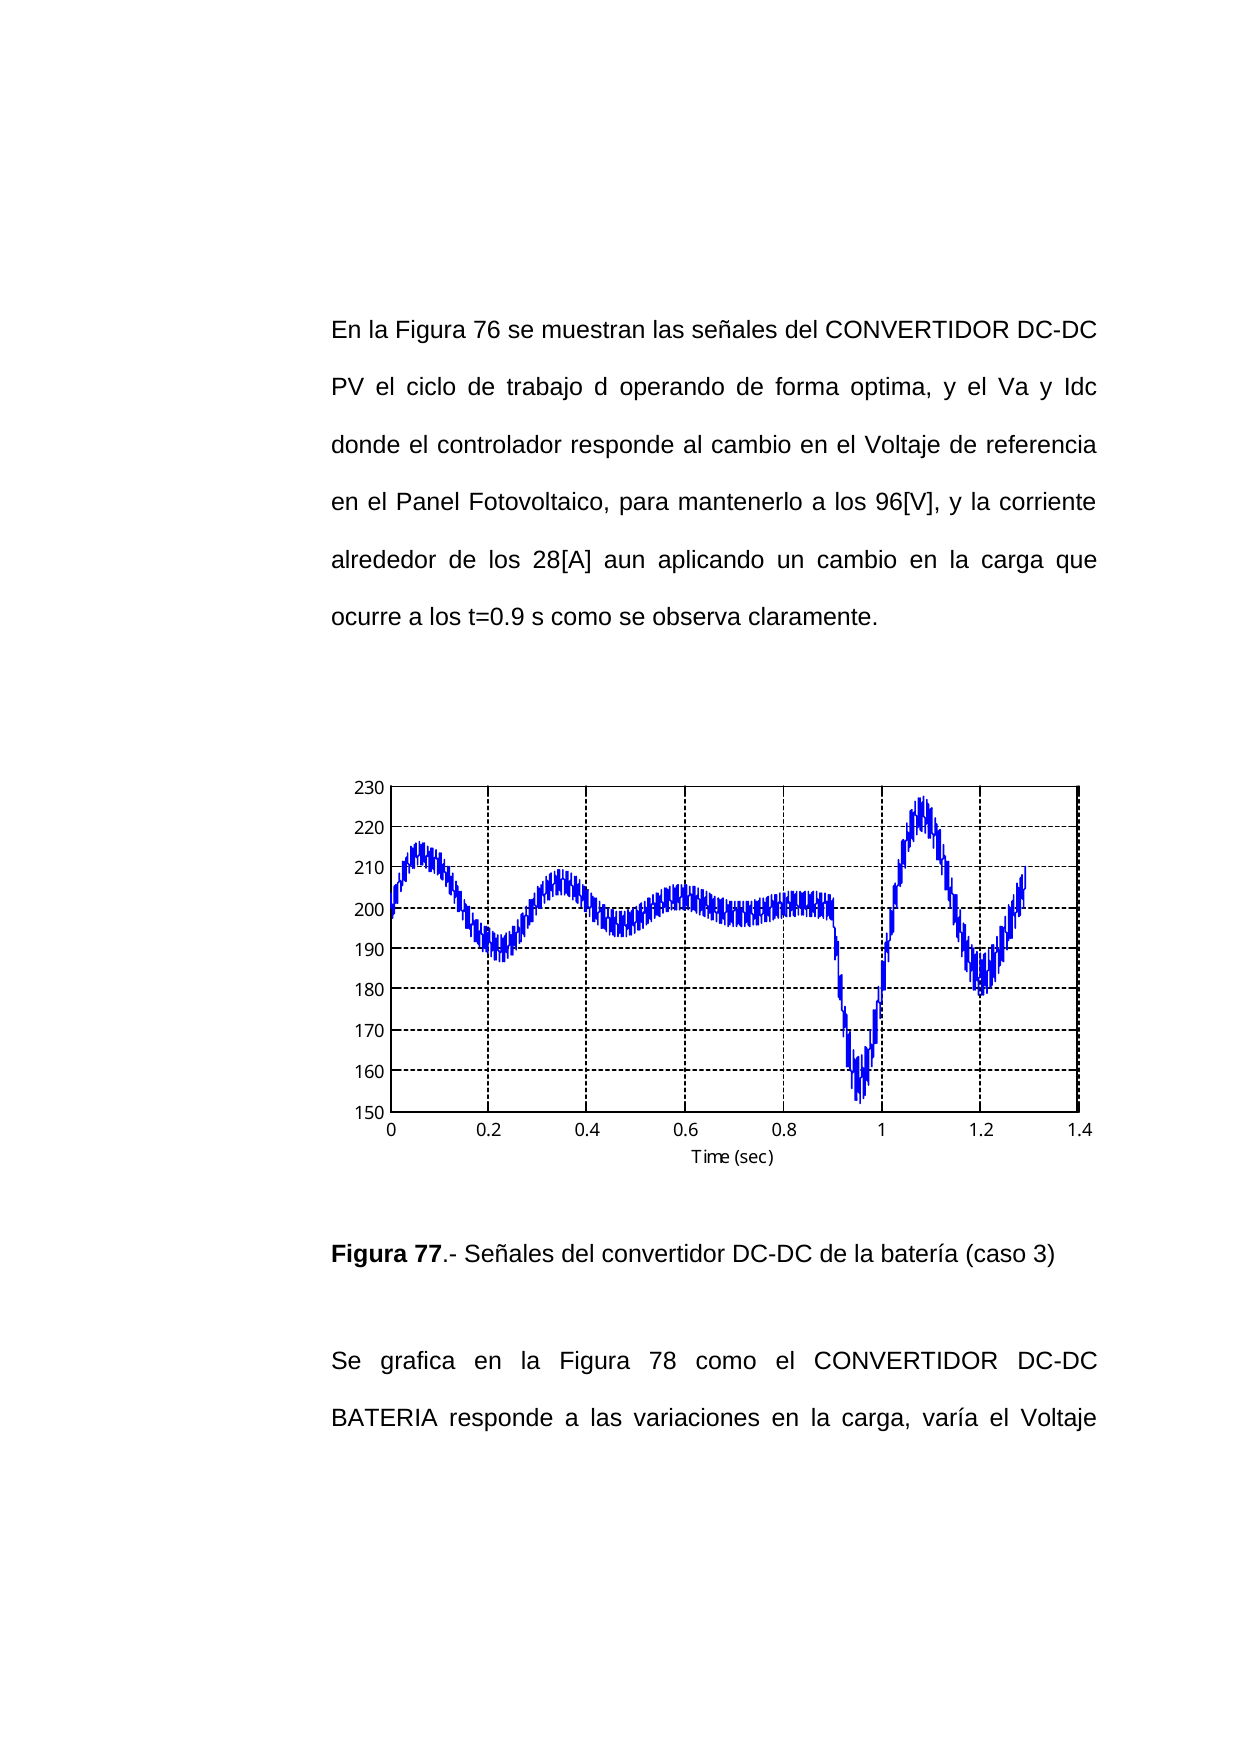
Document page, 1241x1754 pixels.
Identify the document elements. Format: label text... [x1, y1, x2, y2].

text Figura 77.- Señales del convertidor DC-DC de la batería (caso 3) [331, 1239, 1098, 1268]
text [331, 1346, 1098, 1432]
text En la Figura 76 se muestran las señales del CONVERTIDOR DC-DC PV el ciclo de trabajo d operando de forma optima, y el Va y Idc donde el controlador responde al cambio en el Voltaje de referencia en el Panel Fotovoltaico, para mantenerlo a los 96[V], y la corriente alrededor de los 28[A] aun aplicando un cambio en la carga que ocurre a los t=0.9 s como se observa claramente. [331, 314, 1098, 631]
